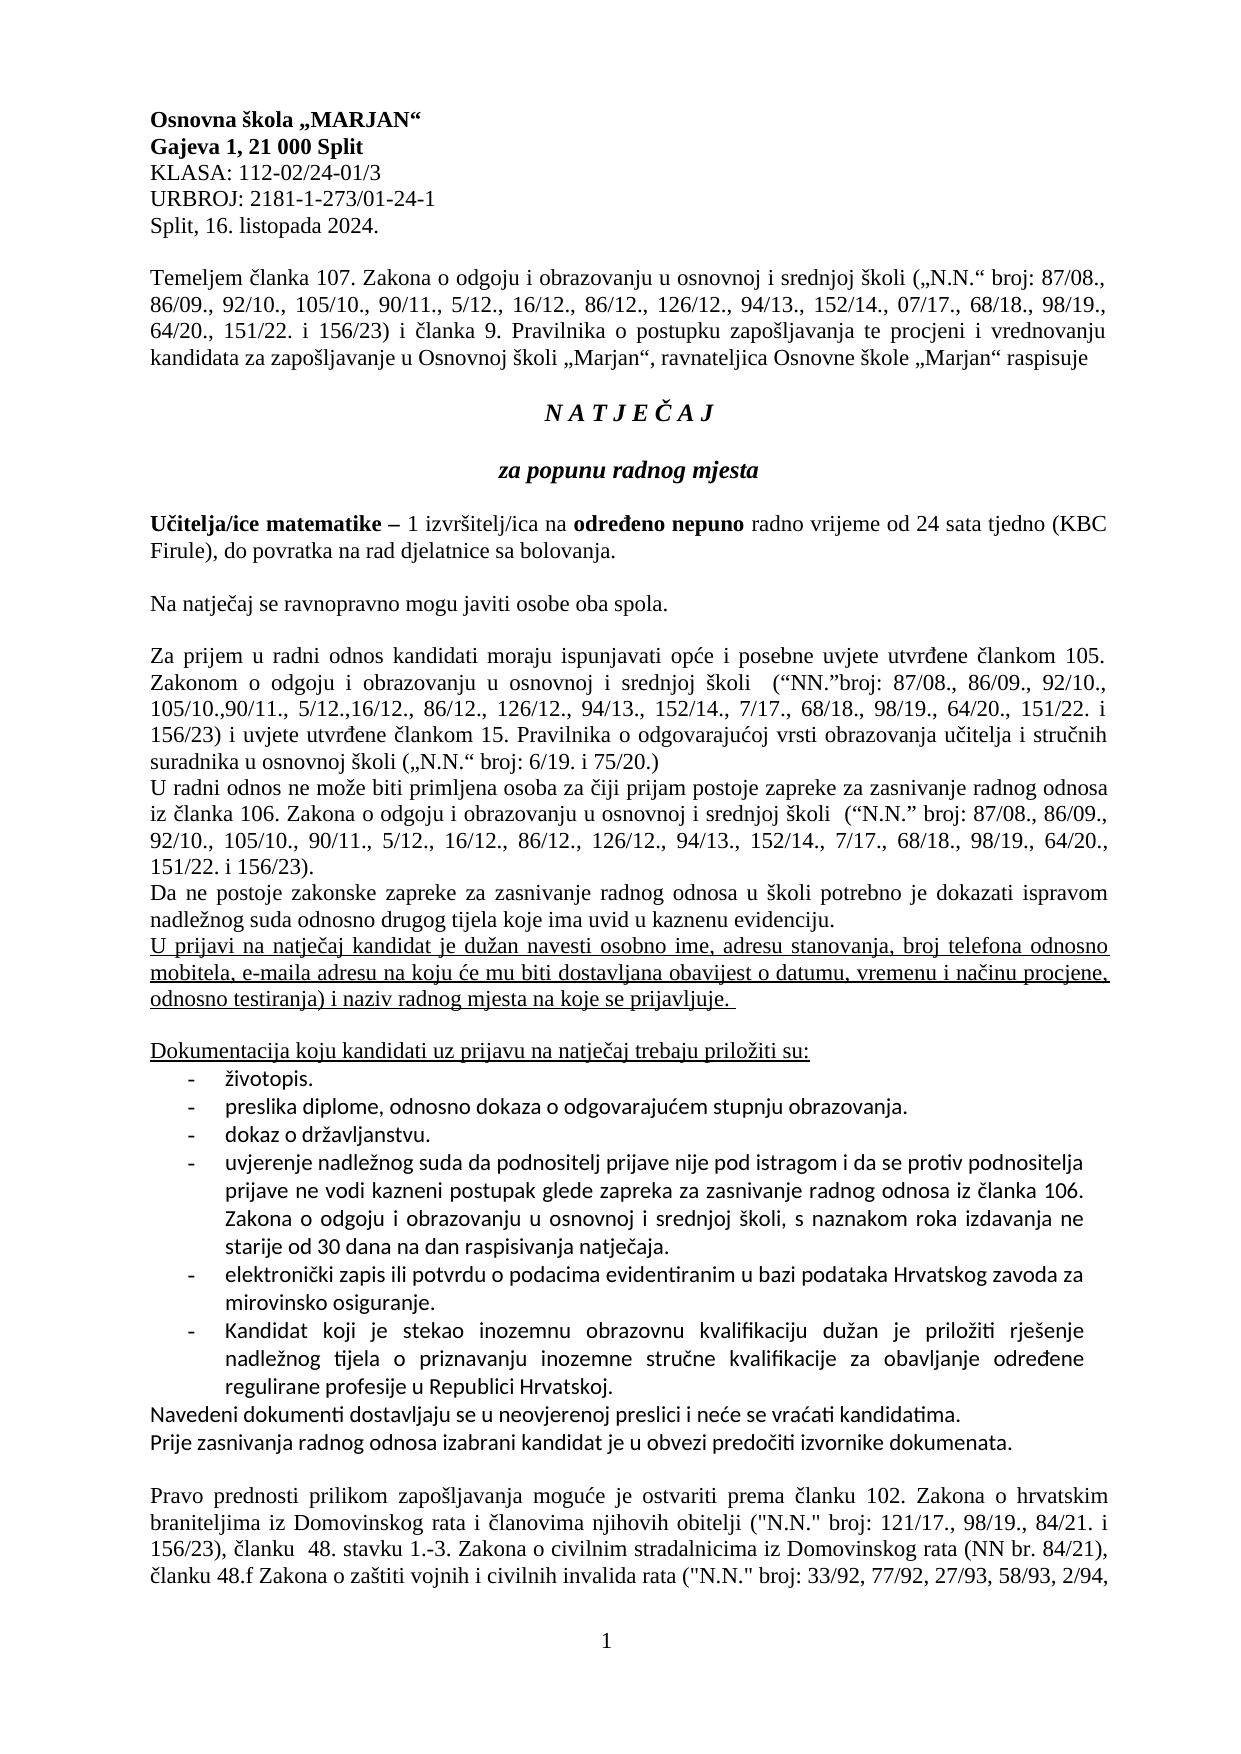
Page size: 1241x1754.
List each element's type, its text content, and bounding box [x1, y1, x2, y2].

text Split, 16. listopada 2024. [150, 212, 1110, 238]
text Na natječaj se ravnopravno mogu javiti osobe oba spola. [150, 589, 1110, 616]
list preslika diplome, odnosno dokaza o odgovarajućem stupnju obrazovanja. [187, 1092, 1086, 1120]
text Osnovna škola „MARJAN“ [150, 106, 1110, 133]
text U prijavi na natječaj kandidat je dužan navesti osobno ime, adresu stanovanja, broj telefona odnosno mobitela, e-maila adresu na koju će mu biti dostavljana obavijest o datumu, vremenu i načinu procjene, odnosno testiranja) i naziv radnog mjesta na koje se prijavljuje. [150, 956, 1110, 981]
text Učitelja/ice matematike – 1 izvršitelj/ica na određeno nepuno radno vrijeme od 24 sata tjedno (KBC Firule), do povratka na rad djelatnice sa bolovanja. [150, 511, 1107, 563]
text Da ne postoje zakonske zapreke za zasnivanje radnog odnosa u školi potrebno je dokazati ispravom nadležnog suda odnosno drugog tijela koje ima uvid u kaznenu evidenciju. [150, 879, 1110, 932]
list Kandidat koji je stekao inozemnu obrazovnu kvalifikaciju dužan je priložiti rješenje nadležnog tijela o priznavanju inozemne stručne kvalifikacije za obavljanje određene regulirane profesije u Republici Hrvatskoj. [187, 1316, 1086, 1400]
text N A T J E Č A J [150, 398, 1107, 427]
text Za prijem u radni odnos kandidati moraju ispunjavati opće i posebne uvjete utvrđene člankom 105. Zakonom o odgoju i obrazovanju u osnovnoj i srednjoj školi (“NN.”broj: 87/08., 86/09., 92/10., 105/10.,90/11., 5/12.,16/12., 86/12., 126/12., 94/13., 152/14., 7/17., 68/18., 98/19., 64/20., 151/22. i 156/23) i uvjete utvrđene člankom 15. Pravilnika o odgovarajućoj vrsti obrazovanja učitelja i stručnih suradnika u osnovnoj školi („N.N.“ broj: 6/19. i 75/20.) [150, 642, 1107, 774]
text Navedeni dokumenti dostavljaju se u neovjerenoj preslici i neće se vraćati kandidatima. [150, 1400, 1086, 1428]
text KLASA: 112-02/24-01/3 [150, 159, 1110, 185]
list uvjerenje nadležnog suda da podnositelj prijave nije pod istragom i da se protiv podnositelja prijave ne vodi kazneni postupak glede zapreka za zasnivanje radnog odnosa iz članka 106. Zakona o odgoju i obrazovanju u osnovnoj i srednjoj školi, s naznakom roka izdavanja ne starije od 30 dana na dan raspisivanja natječaja. [187, 1148, 1086, 1260]
list elektronički zapis ili potvrdu o podacima evidentiranim u bazi podataka Hrvatskog zavoda za mirovinsko osiguranje. [187, 1260, 1086, 1316]
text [150, 1483, 1110, 1588]
text za popunu radnog mjesta [150, 455, 1107, 484]
list životopis. [187, 1064, 1086, 1092]
text U prijavi na natječaj kandidat je dužan navesti osobno ime, adresu stanovanja, broj telefona odnosno mobitela, e-maila adresu na koju će mu biti dostavljana obavijest o datumu, vremenu i načinu procjene, odnosno testiranja) i naziv radnog mjesta na koje se prijavljuje. [150, 983, 1110, 1011]
text Prije zasnivanja radnog odnosa izabrani kandidat je u obvezi predočiti izvornike dokumenata. [150, 1428, 1086, 1456]
text Temeljem članka 107. Zakona o odgoju i obrazovanju u osnovnoj i srednjoj školi („N.N.“ broj: 87/08., 86/09., 92/10., 105/10., 90/11., 5/12., 16/12., 86/12., 126/12., 94/13., 152/14., 07/17., 68/18., 98/19., 64/20., 151/22. i 156/23) i članka 9. Pravilnika o postupku zapošljavanja te procjeni i vrednovanju kandidata za zapošljavanje u Osnovnoj školi „Marjan“, ravnateljica Osnovne škole „Marjan“ raspisuje [150, 264, 1107, 370]
text URBROJ: 2181-1-273/01-24-1 [150, 185, 1110, 212]
text Gajeva 1, 21 000 Split [150, 133, 1110, 159]
text U prijavi na natječaj kandidat je dužan navesti osobno ime, adresu stanovanja, broj telefona odnosno mobitela, e-maila adresu na koju će mu biti dostavljana obavijest o datumu, vremenu i načinu procjene, odnosno testiranja) i naziv radnog mjesta na koje se prijavljuje. [150, 932, 1110, 955]
text U radni odnos ne može biti primljena osoba za čiji prijam postoje zapreke za zasnivanje radnog odnosa iz članka 106. Zakona o odgoju i obrazovanju u osnovnoj i srednjoj školi (“N.N.” broj: 87/08., 86/09., 92/10., 105/10., 90/11., 5/12., 16/12., 86/12., 126/12., 94/13., 152/14., 7/17., 68/18., 98/19., 64/20., 151/22. i 156/23). [150, 774, 1110, 879]
text Dokumentacija koju kandidati uz prijavu na natječaj trebaju priložiti su: [150, 1038, 1107, 1064]
list dokaz o državljanstvu. [187, 1120, 1086, 1148]
